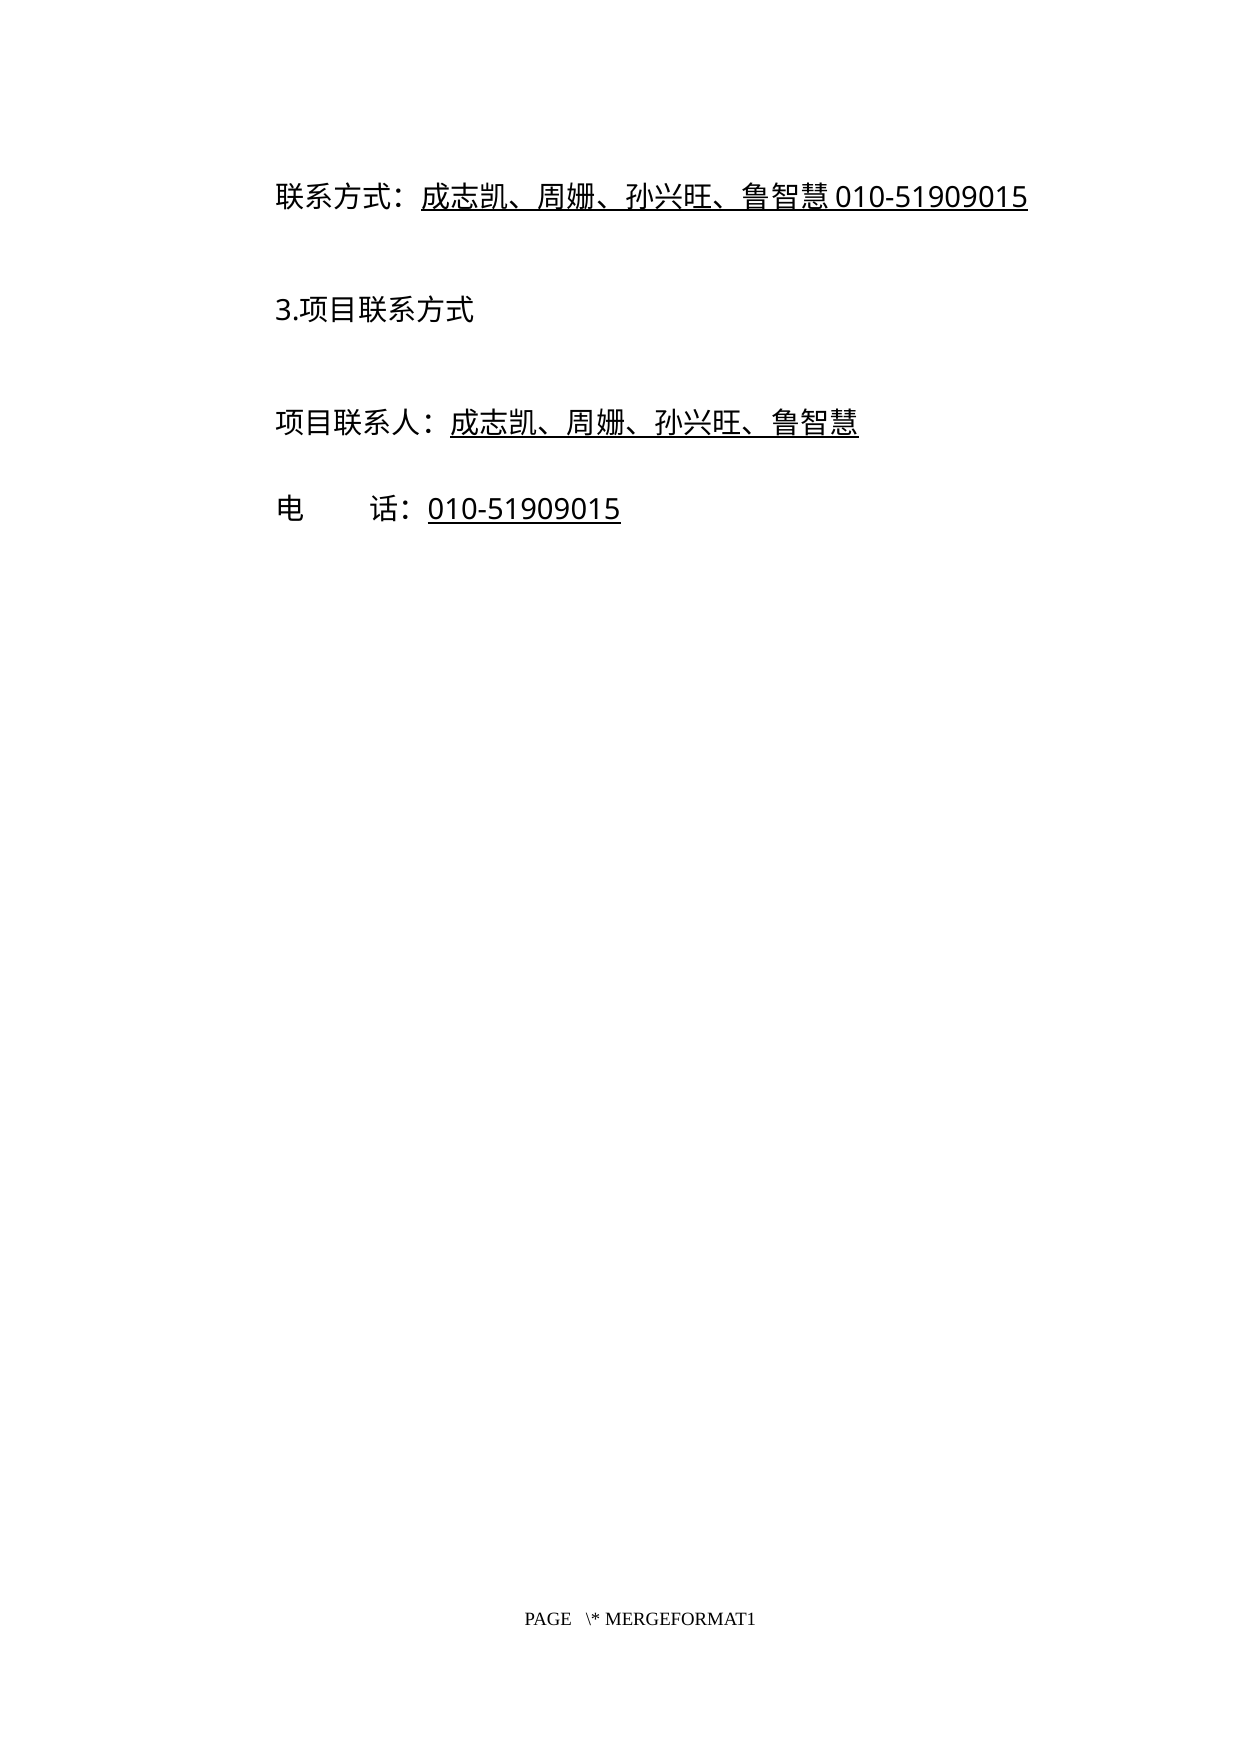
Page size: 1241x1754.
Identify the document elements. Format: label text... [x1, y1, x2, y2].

text 电 话：010-51909015 [187, 474, 1093, 539]
text 联系方式：成志凯、周姗、孙兴旺、鲁智慧010-51909015 [187, 162, 1093, 227]
text 项目联系人：成志凯、周姗、孙兴旺、鲁智慧 [187, 388, 1093, 453]
subtitle 3.项目联系方式 [187, 275, 1093, 340]
